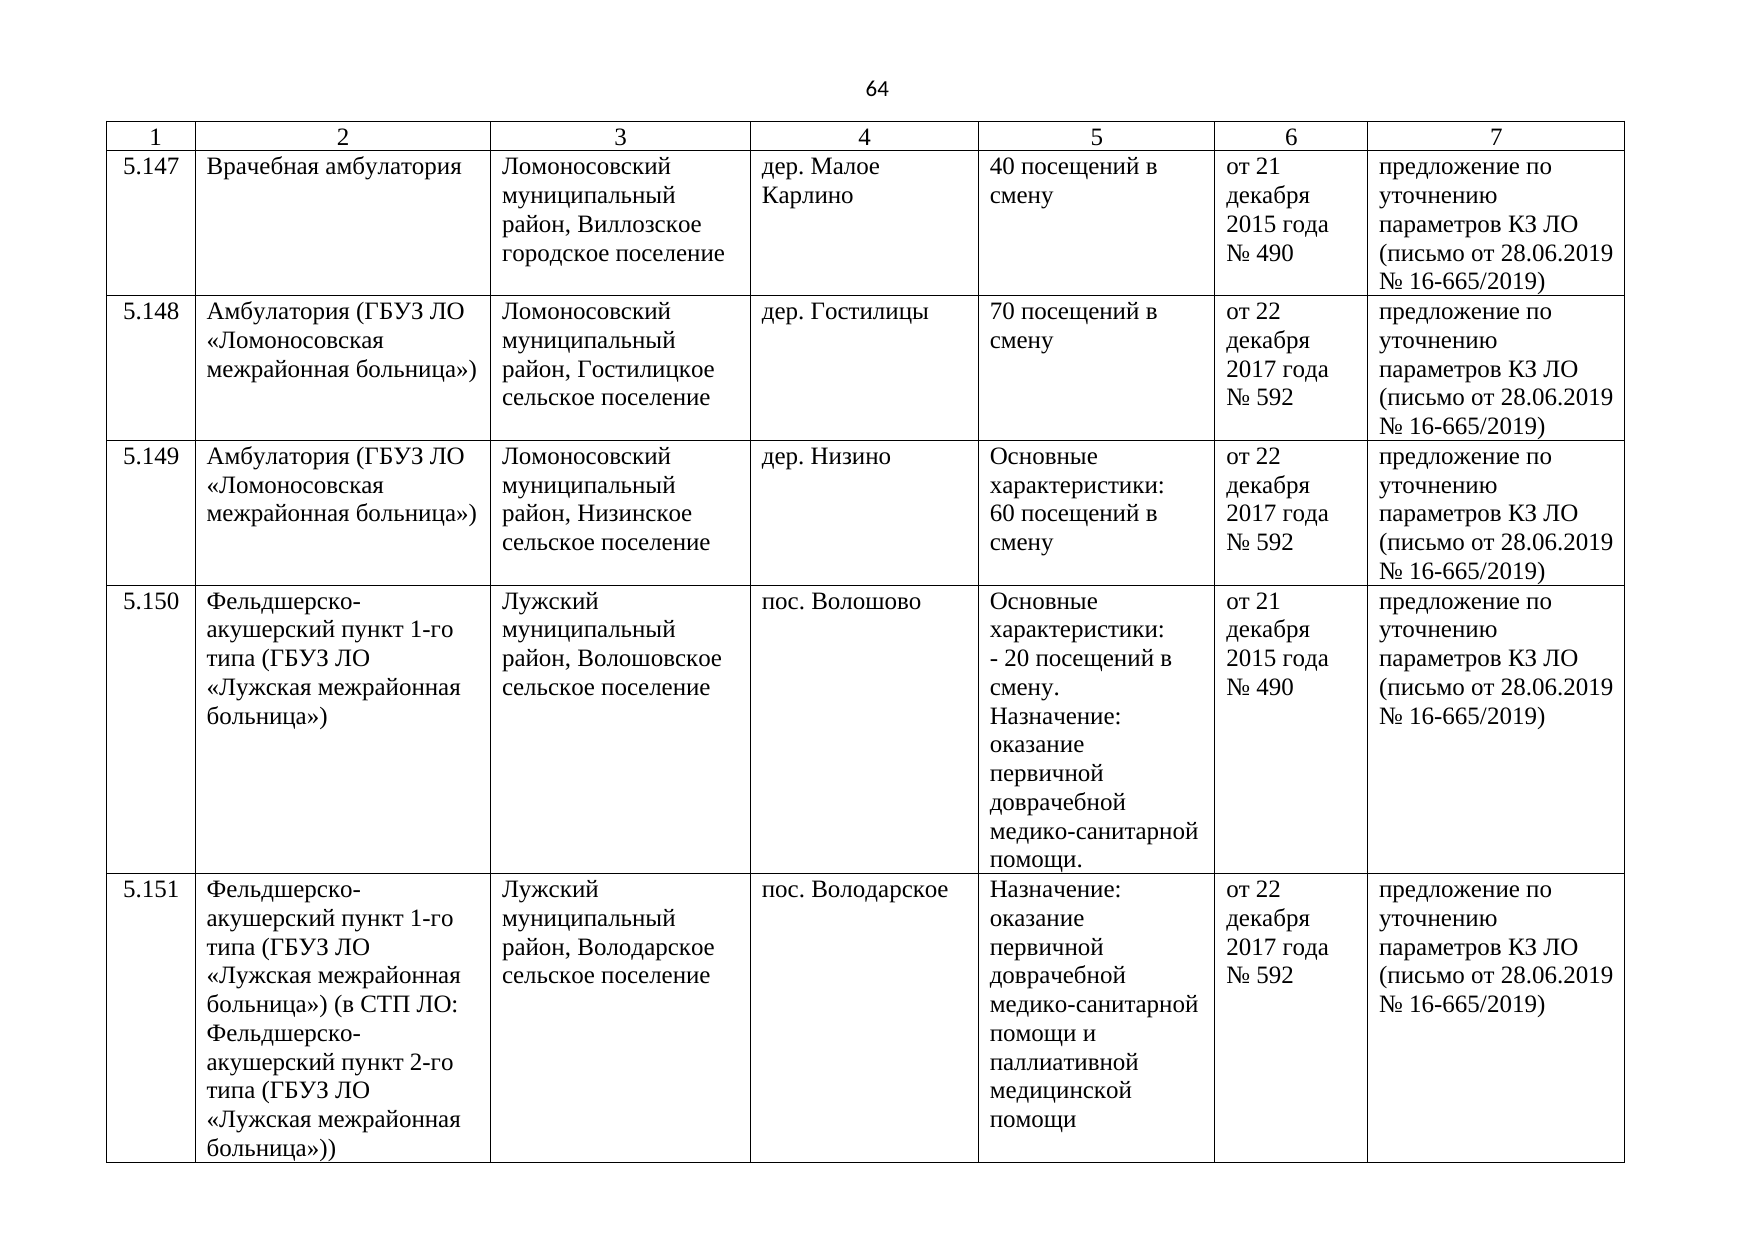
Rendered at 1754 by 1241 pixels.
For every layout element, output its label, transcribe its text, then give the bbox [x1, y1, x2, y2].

table_cell Основные характеристики: - 20 посещений в смену. Назначение: оказание первичной доврачебной медико-санитарной помощи. [979, 586, 1214, 873]
table_cell предложение по уточнению параметров КЗ ЛО (письмо от 28.06.2019 № 16-665/2019) [1368, 441, 1624, 585]
table_header 2 [196, 122, 490, 150]
table_cell от 21 декабря 2015 года № 490 [1215, 586, 1367, 873]
table_cell Фельдшерско-акушерский пункт 1-го типа (ГБУЗ ЛО «Лужская межрайонная больница») (в СТП ЛО: Фельдшерско-акушерский пункт 2-го типа (ГБУЗ ЛО «Лужская межрайонная больница»)) [196, 874, 490, 1162]
table_cell пос. Володарское [751, 874, 978, 1162]
table_cell 5.149 [107, 441, 195, 585]
table_cell от 22 декабря 2017 года № 592 [1215, 296, 1367, 440]
table_cell 5.147 [107, 151, 195, 295]
table_cell Амбулатория (ГБУЗ ЛО «Ломоносовская межрайонная больница») [196, 441, 490, 585]
table_cell от 22 декабря 2017 года № 592 [1215, 441, 1367, 585]
table_cell Ломоносовский муниципальный район, Виллозское городское поселение [491, 151, 750, 295]
table_cell 5.148 [107, 296, 195, 440]
table_cell Ломоносовский муниципальный район, Гостилицкое сельское поселение [491, 296, 750, 440]
table_cell 5.150 [107, 586, 195, 873]
table_header 6 [1215, 122, 1367, 150]
table_cell предложение по уточнению параметров КЗ ЛО (письмо от 28.06.2019 № 16-665/2019) [1368, 586, 1624, 873]
table_cell Лужский муниципальный район, Волошовское сельское поселение [491, 586, 750, 873]
table_header 7 [1368, 122, 1624, 150]
table_cell Фельдшерско-акушерский пункт 1-го типа (ГБУЗ ЛО «Лужская межрайонная больница») [196, 586, 490, 873]
table_cell Амбулатория (ГБУЗ ЛО «Ломоносовская межрайонная больница») [196, 296, 490, 440]
table_cell Основные характеристики: 60 посещений в смену [979, 441, 1214, 585]
table_cell предложение по уточнению параметров КЗ ЛО (письмо от 28.06.2019 № 16-665/2019) [1368, 151, 1624, 295]
table_header 3 [491, 122, 750, 150]
table_cell пос. Волошово [751, 586, 978, 873]
table_cell Лужский муниципальный район, Володарское сельское поселение [491, 874, 750, 1162]
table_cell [979, 874, 1214, 1162]
table_cell Врачебная амбулатория [196, 151, 490, 295]
table_header 1 [107, 122, 195, 150]
table_cell 5.151 [107, 874, 195, 1162]
table_cell от 22 декабря 2017 года № 592 [1215, 874, 1367, 1162]
table_cell дер. Гостилицы [751, 296, 978, 440]
table_header 5 [979, 122, 1214, 150]
table_cell дер. Низино [751, 441, 978, 585]
table_cell 70 посещений в смену [979, 296, 1214, 440]
table_cell Ломоносовский муниципальный район, Низинское сельское поселение [491, 441, 750, 585]
table_cell 40 посещений в смену [979, 151, 1214, 295]
table_header 4 [751, 122, 978, 150]
table_cell предложение по уточнению параметров КЗ ЛО (письмо от 28.06.2019 № 16-665/2019) [1368, 296, 1624, 440]
table_cell дер. Малое Карлино [751, 151, 978, 295]
table_cell от 21 декабря 2015 года № 490 [1215, 151, 1367, 295]
table_cell предложение по уточнению параметров КЗ ЛО (письмо от 28.06.2019 № 16-665/2019) [1368, 874, 1624, 1162]
